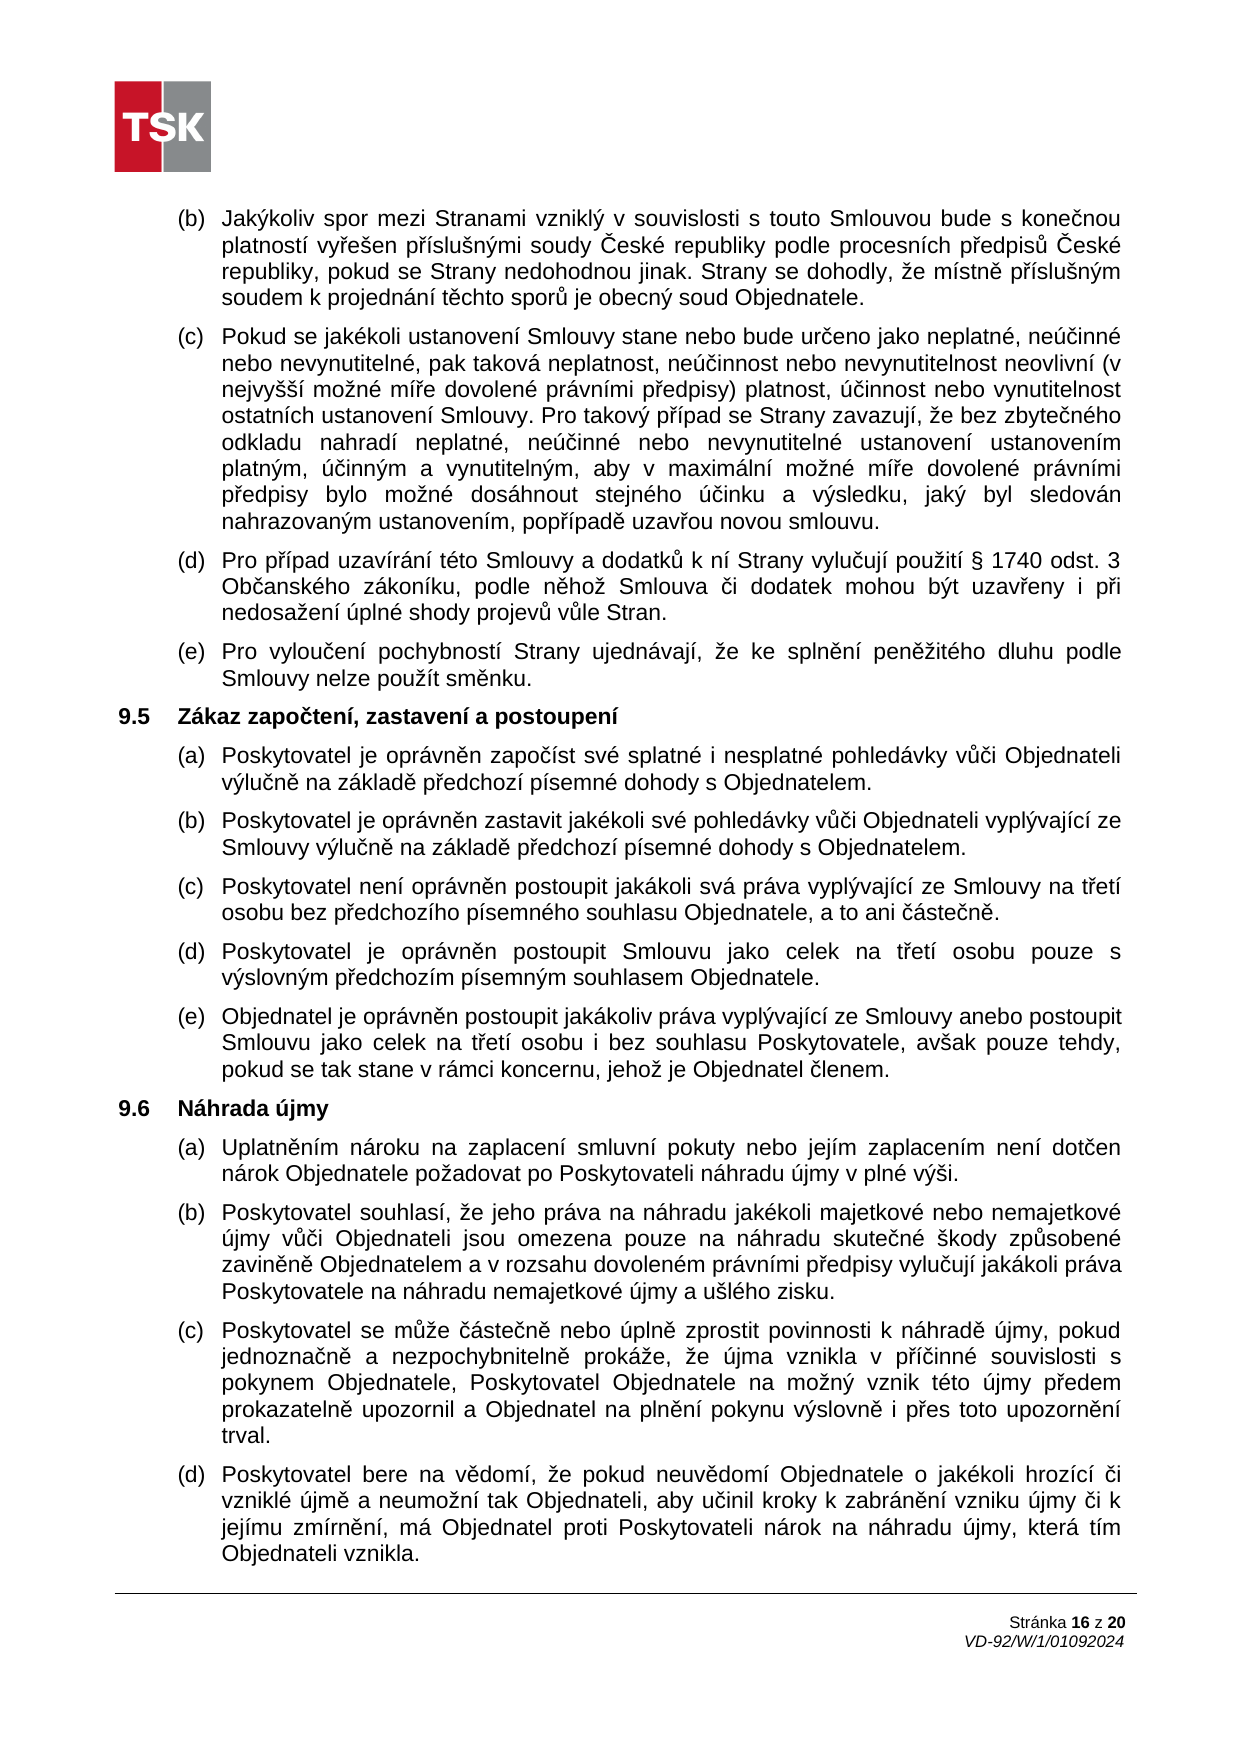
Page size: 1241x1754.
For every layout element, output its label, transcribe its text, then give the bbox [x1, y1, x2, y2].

text Zákaz započtení, zastavení a postoupení [118, 703, 1122, 730]
text Náhrada újmy [118, 1094, 1122, 1121]
text Poskytovatel není oprávněn postoupit jakákoli svá práva vyplývající ze Smlouvy na třetí osobu bez předchozího písemného souhlasu Objednatele, a to ani částečně. [177, 873, 1122, 925]
text Pro případ uzavírání této Smlouvy a dodatků k ní Strany vylučují použití § 1740 odst. 3 Občanského zákoníku, podle něhož Smlouva či dodatek mohou být uzavřeny i při nedosažení úplné shody projevů vůle Stran. [177, 547, 1122, 626]
text Poskytovatel se může částečně nebo úplně zprostit povinnosti k náhradě újmy, pokud jednoznačně a nezpochybnitelně prokáže, že újma vznikla v příčinné souvislosti s pokynem Objednatele, Poskytovatel Objednatele na možný vznik této újmy předem prokazatelně upozornil a Objednatel na plnění pokynu výslovně i přes toto upozornění trval. [177, 1317, 1122, 1448]
text Pro vyloučení pochybností Strany ujednávají, že ke splnění peněžitého dluhu podle Smlouvy nelze použít směnku. [177, 638, 1122, 691]
text Objednatel je oprávněn postoupit jakákoliv práva vyplývající ze Smlouvy anebo postoupit Smlouvu jako celek na třetí osobu i bez souhlasu Poskytovatele, avšak pouze tehdy, pokud se tak stane v rámci koncernu, jehož je Objednatel členem. [177, 1003, 1122, 1082]
text Poskytovatel bere na vědomí, že pokud neuvědomí Objednatele o jakékoli hrozící či vzniklé újmě a neumožní tak Objednateli, aby učinil kroky k zabránění vzniku újmy či k jejímu zmírnění, má Objednatel proti Poskytovateli nárok na náhradu újmy, která tím Objednateli vznikla. [177, 1461, 1122, 1566]
text Poskytovatel je oprávněn započíst své splatné i nesplatné pohledávky vůči Objednateli výlučně na základě předchozí písemné dohody s Objednatelem. [177, 742, 1122, 795]
text Poskytovatel je oprávněn zastavit jakékoli své pohledávky vůči Objednateli vyplývající ze Smlouvy výlučně na základě předchozí písemné dohody s Objednatelem. [177, 807, 1122, 860]
text Poskytovatel je oprávněn postoupit Smlouvu jako celek na třetí osobu pouze s výslovným předchozím písemným souhlasem Objednatele. [177, 938, 1122, 991]
picture [114, 81, 211, 172]
text Jakýkoliv spor mezi Stranami vzniklý v souvislosti s touto Smlouvou bude s konečnou platností vyřešen příslušnými soudy České republiky podle procesních předpisů České republiky, pokud se Strany nedohodnou jinak. Strany se dohodly, že místně příslušným soudem k projednání těchto sporů je obecný soud Objednatele. [177, 205, 1122, 311]
text Uplatněním nároku na zaplacení smluvní pokuty nebo jejím zaplacením není dotčen nárok Objednatele požadovat po Poskytovateli náhradu újmy v plné výši. [177, 1133, 1122, 1186]
text Poskytovatel souhlasí, že jeho práva na náhradu jakékoli majetkové nebo nemajetkové újmy vůči Objednateli jsou omezena pouze na náhradu skutečné škody způsobené zaviněně Objednatelem a v rozsahu dovoleném právními předpisy vylučují jakákoli práva Poskytovatele na náhradu nemajetkové újmy a ušlého zisku. [177, 1199, 1122, 1304]
text Pokud se jakékoli ustanovení Smlouvy stane nebo bude určeno jako neplatné, neúčinné nebo nevynutitelné, pak taková neplatnost, neúčinnost nebo nevynutitelnost neovlivní (v nejvyšší možné míře dovolené právními předpisy) platnost, účinnost nebo vynutitelnost ostatních ustanovení Smlouvy. Pro takový případ se Strany zavazují, že bez zbytečného odkladu nahradí neplatné, neúčinné nebo nevynutitelné ustanovení ustanovením platným, účinným a vynutitelným, aby v maximální možné míře dovolené právními předpisy bylo možné dosáhnout stejného účinku a výsledku, jaký byl sledován nahrazovaným ustanovením, popřípadě uzavřou novou smlouvu. [177, 323, 1122, 534]
